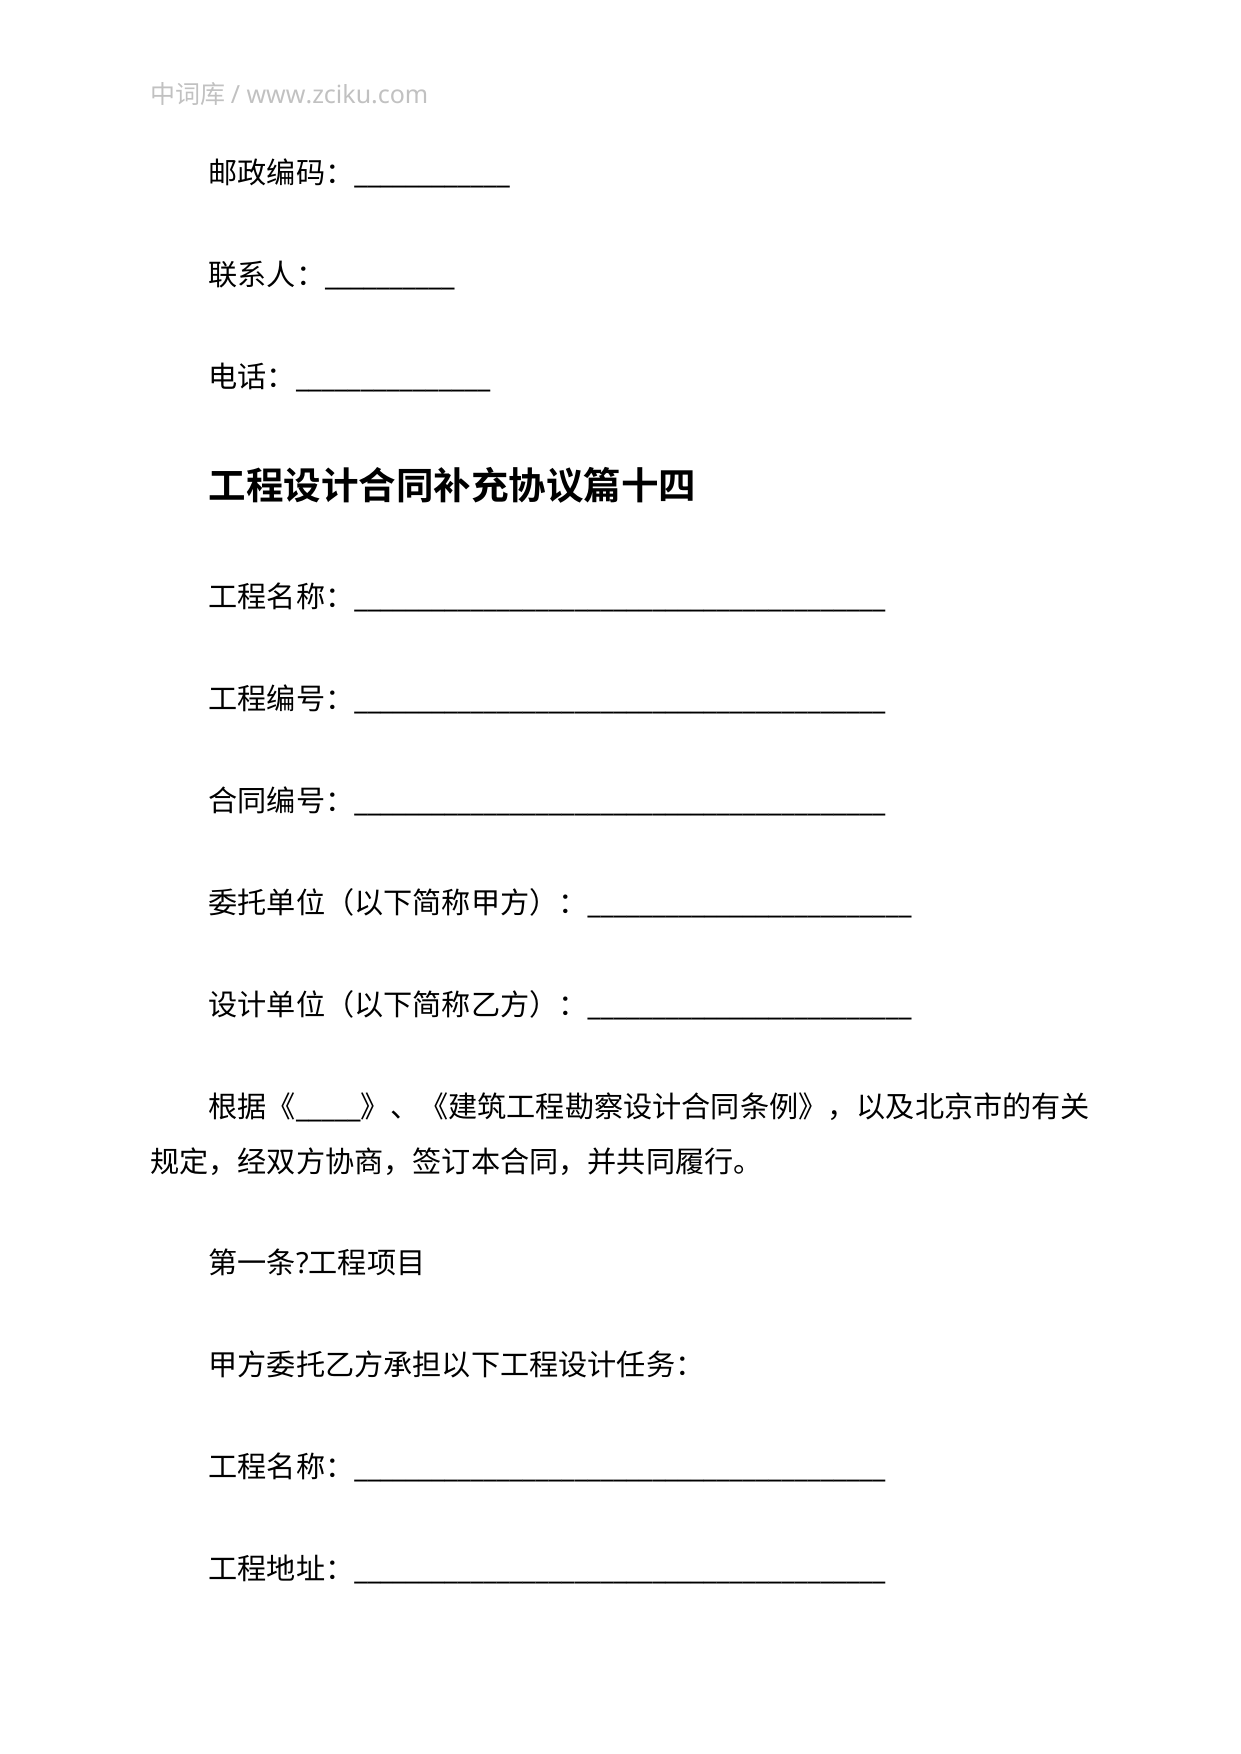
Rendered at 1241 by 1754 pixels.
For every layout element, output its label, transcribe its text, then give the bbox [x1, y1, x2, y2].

text 设计单位（以下简称乙方）：_________________________ [150, 981, 1090, 1024]
text 工程名称：_________________________________________ [150, 1444, 1090, 1486]
text 联系人：__________ [150, 252, 1090, 294]
text 工程名称：_________________________________________ [150, 573, 1090, 616]
text 甲方委托乙方承担以下工程设计任务： [150, 1342, 1090, 1384]
text 工程地址：_________________________________________ [150, 1546, 1090, 1588]
text 工程编号：_________________________________________ [150, 675, 1090, 718]
text 邮政编码：____________ [150, 150, 1090, 192]
text 工程设计合同补充协议篇十四 [150, 456, 1090, 510]
text 根据《_____》、《建筑工程勘察设计合同条例》，以及北京市的有关规定，经双方协商，签订本合同，并共同履行。 [150, 1083, 1090, 1181]
text 第一条?工程项目 [150, 1240, 1090, 1282]
text 合同编号：_________________________________________ [150, 777, 1090, 820]
text 委托单位（以下简称甲方）：_________________________ [150, 879, 1090, 922]
text 电话：_______________ [150, 354, 1090, 396]
